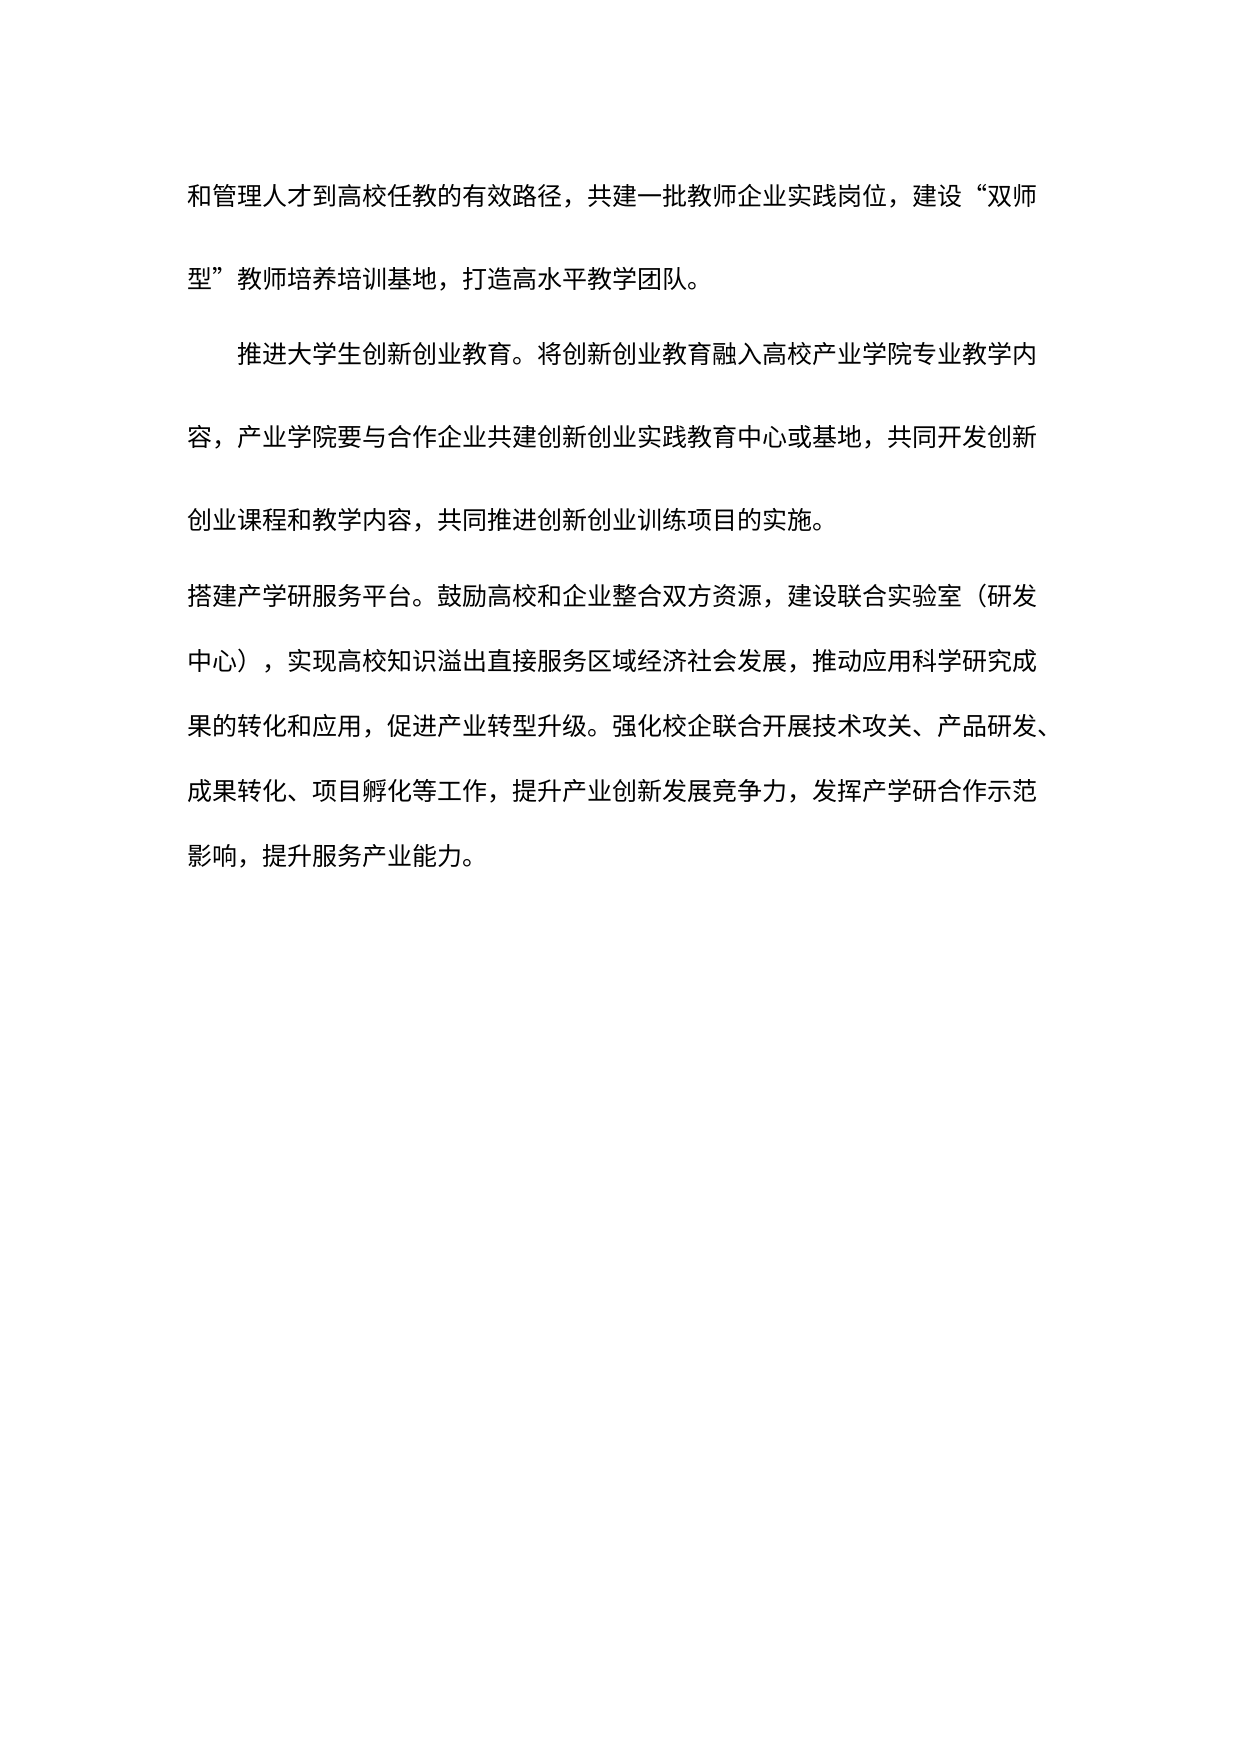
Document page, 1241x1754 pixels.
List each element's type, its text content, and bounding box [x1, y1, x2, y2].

text 推进大学生创新创业教育。将创新创业教育融入高校产业学院专业教学内容，产业学院要与合作企业共建创新创业实践教育中心或基地，共同开发创新创业课程和教学内容，共同推进创新创业训练项目的实施。 [187, 320, 1053, 551]
text 搭建产学研服务平台。鼓励高校和企业整合双方资源，建设联合实验室（研发中心），实现高校知识溢出直接服务区域经济社会发展，推动应用科学研究成果的转化和应用，促进产业转型升级。强化校企联合开展技术攻关、产品研发、成果转化、项目孵化等工作，提升产业创新发展竞争力，发挥产学研合作示范影响，提升服务产业能力。 [187, 562, 1053, 887]
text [187, 162, 1053, 310]
